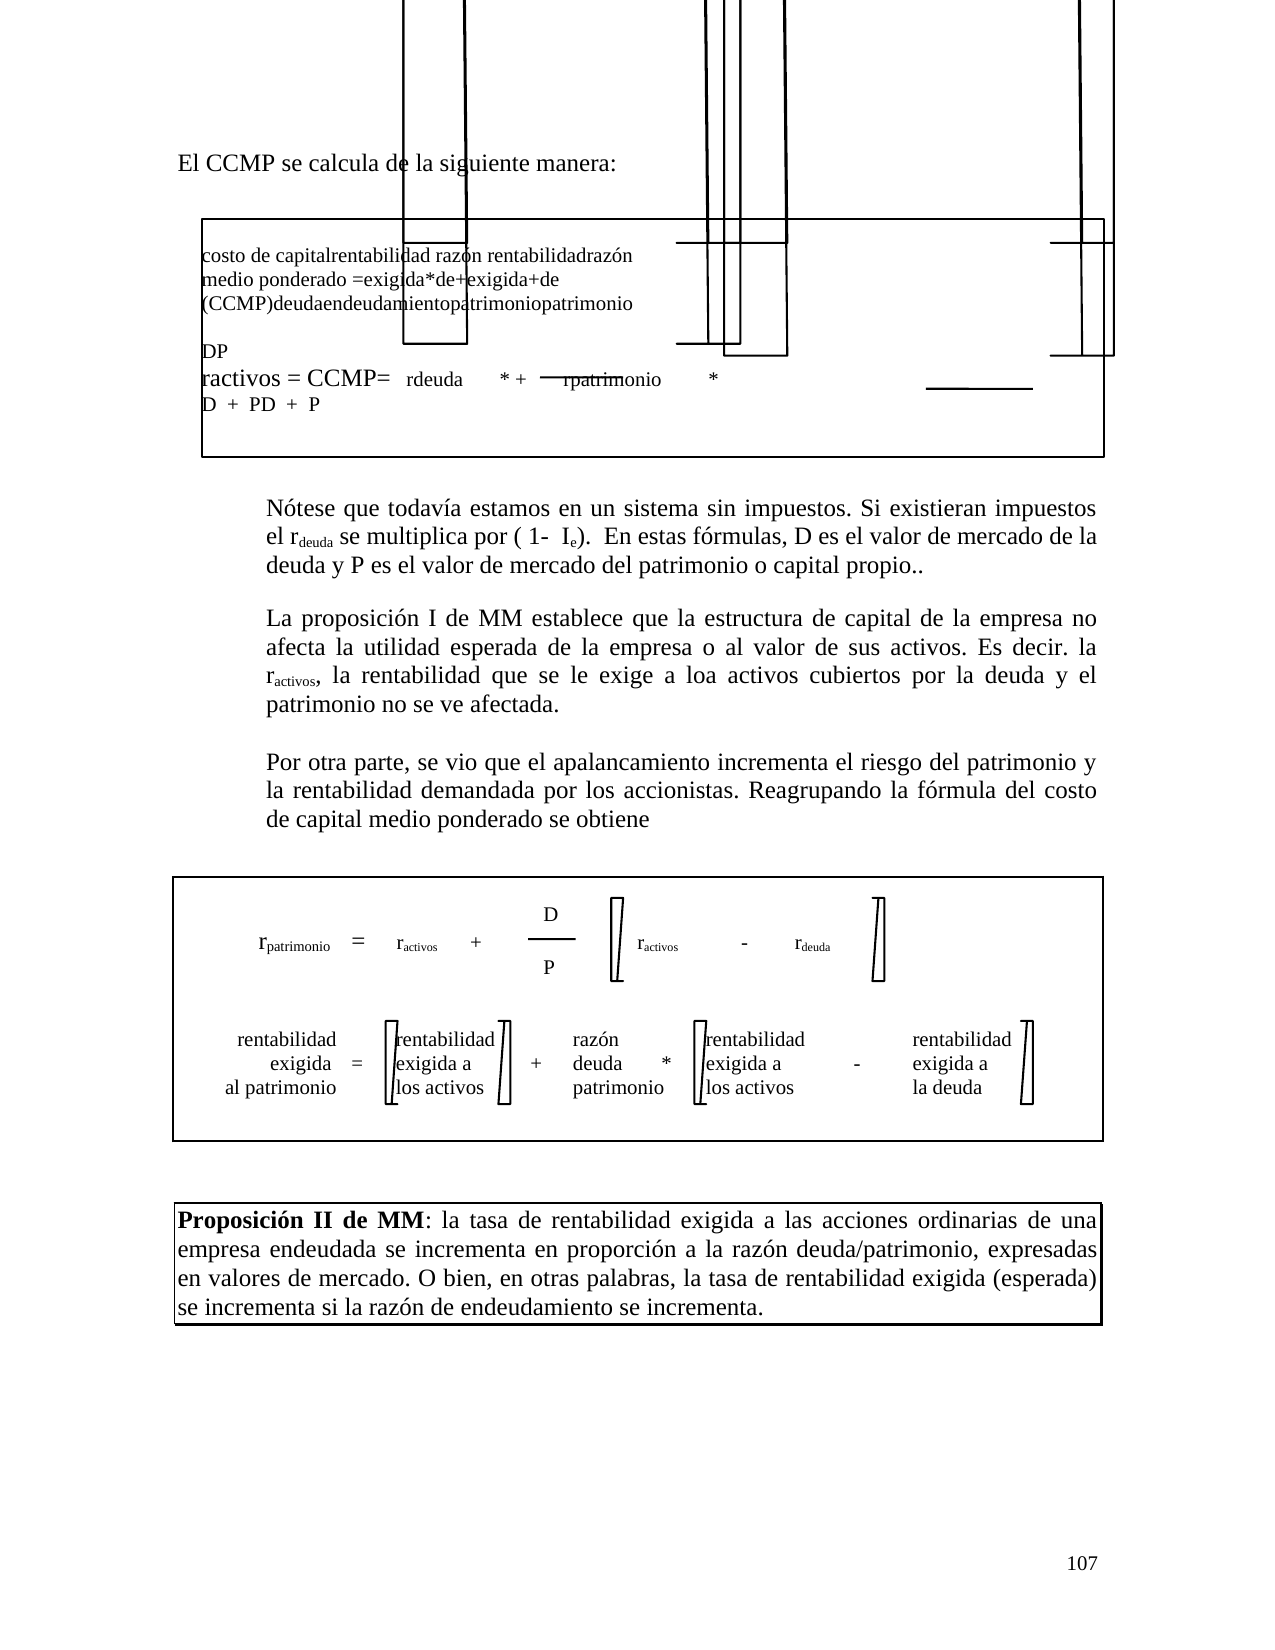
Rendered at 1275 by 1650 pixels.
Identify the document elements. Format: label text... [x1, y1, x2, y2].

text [177, 148, 1098, 176]
text Por otra parte, se vio que el apalancamiento incrementa el riesgo del patrimonio y la rentabilidad demandada por los accionistas. Reagrupando la fórmula del costo de capital medio ponderado se obtiene [177, 747, 1098, 833]
text La proposición I de MM establece que la estructura de capital de la empresa no afecta la utilidad esperada de la empresa o al valor de sus activos. Es decir. la ractivos, la rentabilidad que se le exige a loa activos cubiertos por la deuda y el patrimonio no se ve afectada. [177, 603, 1098, 718]
text Proposición II de MM: la tasa de rentabilidad exigida a las acciones ordinarias de una empresa endeudada se incrementa en proporción a la razón deuda/patrimonio, expresadas en valores de mercado. O bien, en otras palabras, la tasa de rentabilidad exigida (esperada) se incrementa si la razón de endeudamiento se incrementa. [175, 1204, 1100, 1323]
text Nótese que todavía estamos en un sistema sin impuestos. Si existieran impuestos el rdeuda se multiplica por ( 1- Ie). En estas fórmulas, D es el valor de mercado de la deuda y P es el valor de mercado del patrimonio o capital propio.. [177, 493, 1098, 579]
